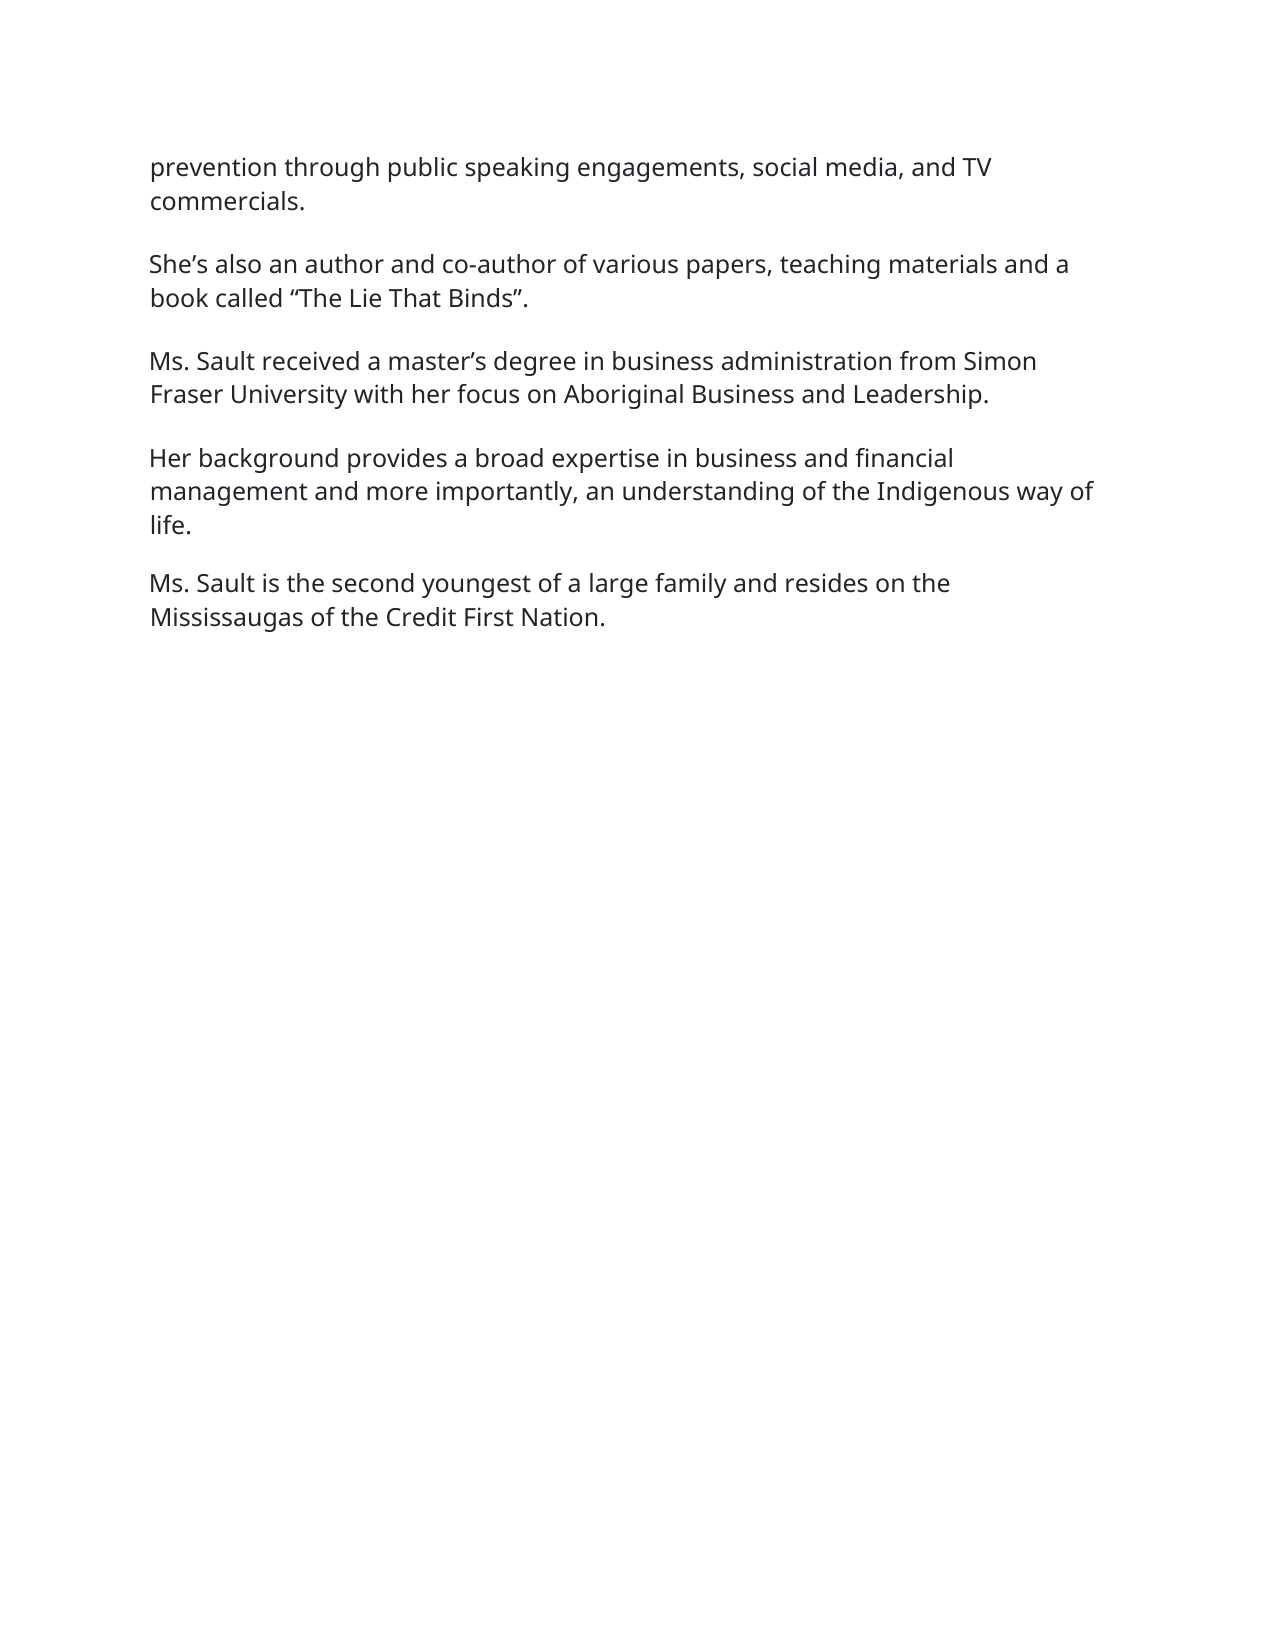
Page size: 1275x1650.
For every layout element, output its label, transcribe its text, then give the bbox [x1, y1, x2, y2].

text Ms. Sault received a master’s degree in business administration from Simon Fraser University with her focus on Aboriginal Business and Leadership. [148, 344, 1112, 411]
text She’s also an author and co-author of various papers, teaching materials and a book called “The Lie That Binds”. [148, 247, 1112, 314]
text Ms. Sault is the second youngest of a large family and resides on the Mississaugas of the Credit First Nation. [148, 566, 1112, 633]
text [148, 150, 1112, 217]
text Her background provides a broad expertise in business and financial management and more importantly, an understanding of the Indigenous way of life. [148, 441, 1112, 542]
